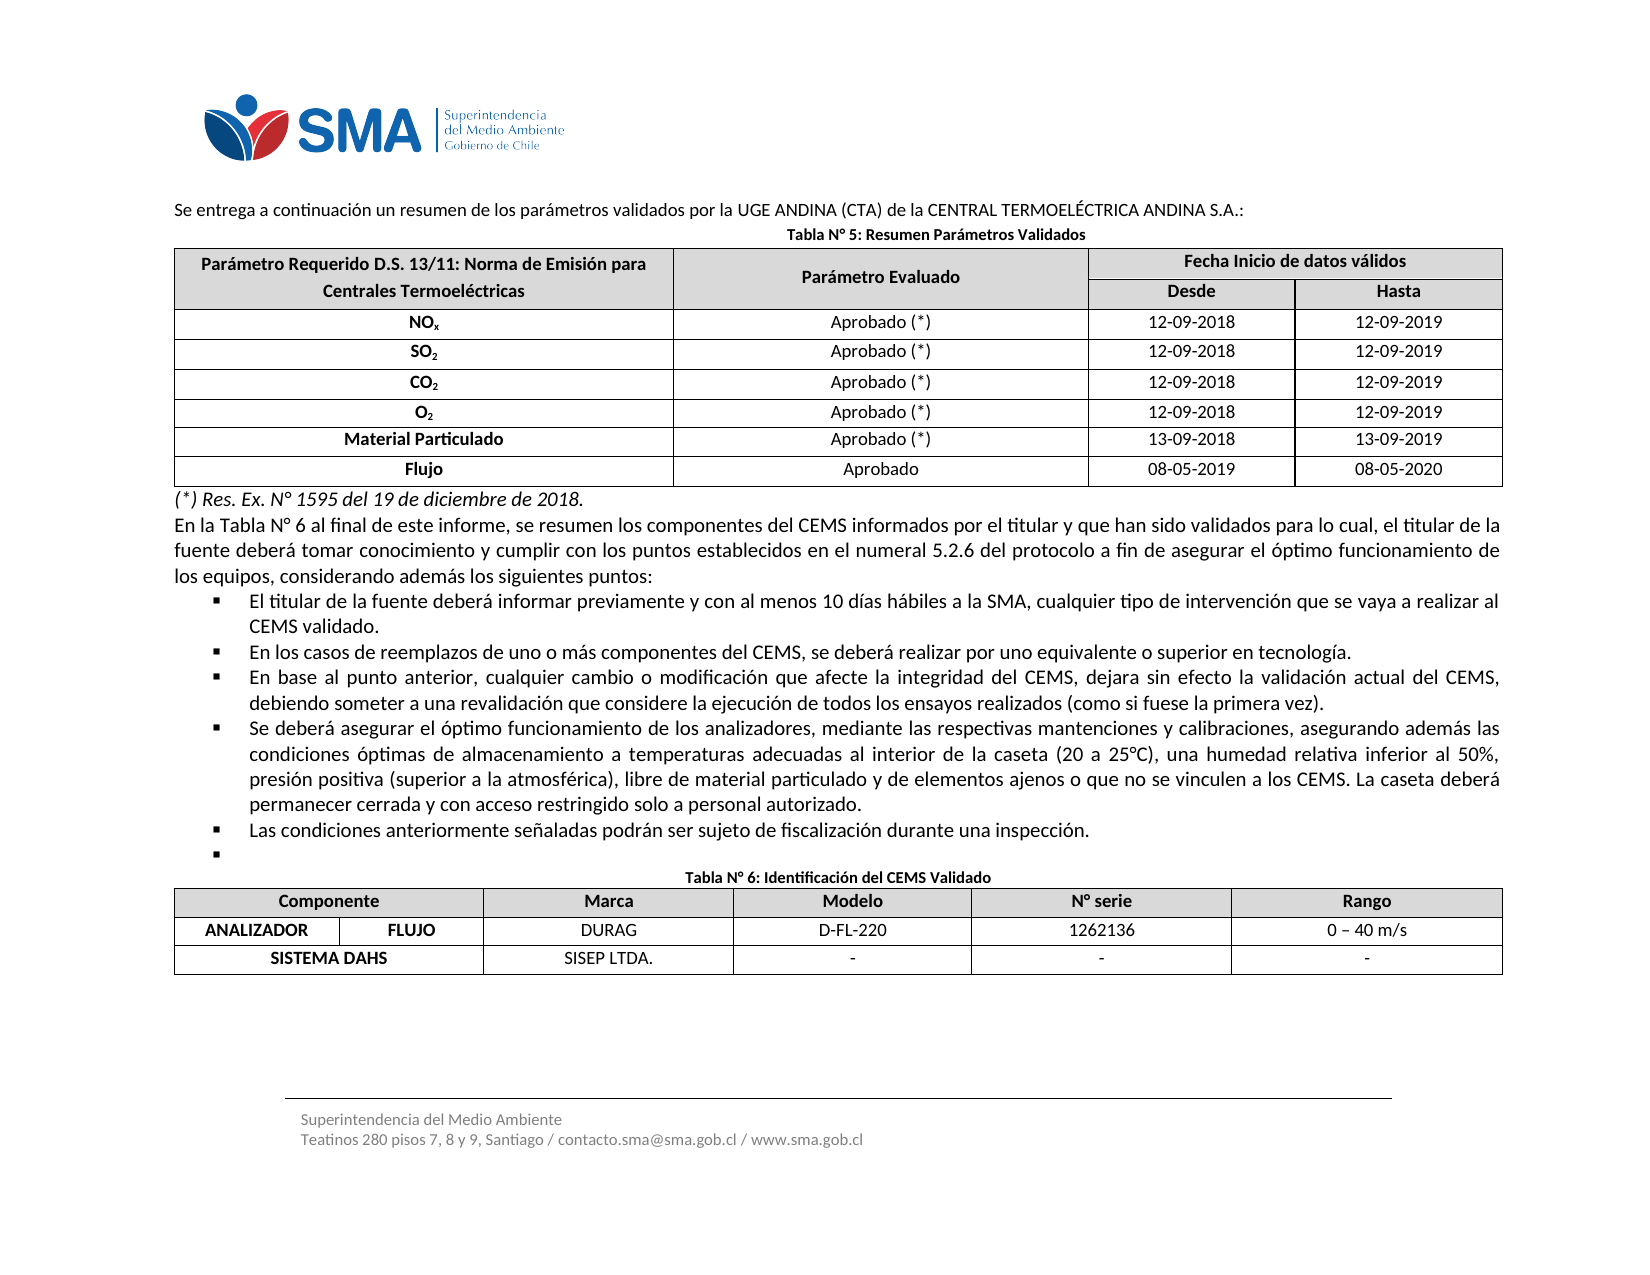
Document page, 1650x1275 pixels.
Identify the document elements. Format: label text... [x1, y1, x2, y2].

list Las condiciones anteriormente señaladas podrán ser sujeto de fiscalización durante una inspección. [212, 817, 1502, 842]
picture [174, 73, 584, 176]
table_cell 12-09-2018 [1089, 370, 1294, 399]
text (*) Res. Ex. N° 1595 del 19 de diciembre de 2018. [174, 487, 1502, 512]
table_cell Material Particulado [175, 428, 673, 456]
list En base al punto anterior, cualquier cambio o modificación que afecte la integridad del CEMS, dejara sin efecto la validación actual del CEMS, debiendo someter a una revalidación que considere la ejecución de todos los ensayos realizados (como si fuese la primera vez). [212, 664, 1502, 715]
table_cell 12-09-2019 [1296, 370, 1502, 399]
table_cell Aprobado (*) [674, 428, 1088, 456]
table_cell D-FL-220 [734, 918, 971, 945]
table_cell Aprobado (*) [674, 400, 1088, 427]
table_header Marca [484, 889, 733, 917]
table_cell CO2 [175, 370, 673, 399]
table_cell SISTEMA DAHS [175, 946, 483, 974]
table_cell 08-05-2020 [1296, 457, 1502, 486]
table_cell SO2 [175, 340, 673, 369]
table_cell 08-05-2019 [1089, 457, 1294, 486]
list En los casos de reemplazos de uno o más componentes del CEMS, se deberá realizar por uno equivalente o superior en tecnología. [212, 639, 1502, 664]
table_cell - [1232, 946, 1502, 974]
table_cell NOx [175, 310, 673, 339]
table_cell 12-09-2019 [1296, 400, 1502, 427]
table_header Componente [175, 889, 483, 917]
table_cell Aprobado (*) [674, 370, 1088, 399]
list El titular de la fuente deberá informar previamente y con al menos 10 días hábiles a la SMA, cualquier tipo de intervención que se vaya a realizar al CEMS validado. [212, 588, 1502, 639]
table_cell ANALIZADOR [175, 918, 339, 945]
table_header Parámetro Requerido D.S. 13/11: Norma de Emisión para Centrales Termoeléctricas [175, 249, 673, 309]
table_header Rango [1232, 889, 1502, 917]
table_header Modelo [734, 889, 971, 917]
text Tabla N° 5: Resumen Parámetros Validados [174, 224, 1502, 245]
table_cell - [734, 946, 971, 974]
table_cell FLUJO [340, 918, 483, 945]
table_cell Aprobado (*) [674, 340, 1088, 369]
table_cell 12-09-2018 [1089, 310, 1294, 339]
table_cell - [972, 946, 1231, 974]
table_cell Hasta [1296, 280, 1502, 309]
table_cell SISEP LTDA. [484, 946, 733, 974]
table_cell DURAG [484, 918, 733, 945]
table_cell Aprobado [674, 457, 1088, 486]
text Tabla N° 6: Identificación del CEMS Validado [174, 868, 1502, 888]
text Se entrega a continuación un resumen de los parámetros validados por la UGE ANDINA (CTA) de la CENTRAL TERMOELÉCTRICA ANDINA S.A.: [174, 198, 1502, 221]
table_cell 13-09-2019 [1296, 428, 1502, 456]
table_header Parámetro Evaluado [674, 249, 1088, 309]
table_cell Aprobado (*) [674, 310, 1088, 339]
table_cell O2 [175, 400, 673, 427]
table_cell Desde [1089, 280, 1294, 309]
list Se deberá asegurar el óptimo funcionamiento de los analizadores, mediante las respectivas mantenciones y calibraciones, asegurando además las condiciones óptimas de almacenamiento a temperaturas adecuadas al interior de la caseta (20 a 25°C), una humedad relativa inferior al 50%, presión positiva (superior a la atmosférica), libre de material particulado y de elementos ajenos o que no se vinculen a los CEMS. La caseta deberá permanecer cerrada y con acceso restringido solo a personal autorizado. [212, 715, 1502, 817]
table_header N° serie [972, 889, 1231, 917]
table_header Fecha Inicio de datos válidos [1089, 249, 1502, 278]
table_cell 12-09-2018 [1089, 400, 1294, 427]
table_cell 0 – 40 m/s [1232, 918, 1502, 945]
table_cell 1262136 [972, 918, 1231, 945]
table_cell 12-09-2019 [1296, 310, 1502, 339]
table_cell 12-09-2018 [1089, 340, 1294, 369]
table_cell Flujo [175, 457, 673, 486]
text En la Tabla N° 6 al final de este informe, se resumen los componentes del CEMS informados por el titular y que han sido validados para lo cual, el titular de la fuente deberá tomar conocimiento y cumplir con los puntos establecidos en el numeral 5.2.6 del protocolo a fin de asegurar el óptimo funcionamiento de los equipos, considerando además los siguientes puntos: [174, 512, 1502, 588]
table_cell 13-09-2018 [1089, 428, 1294, 456]
table_cell 12-09-2019 [1296, 340, 1502, 369]
